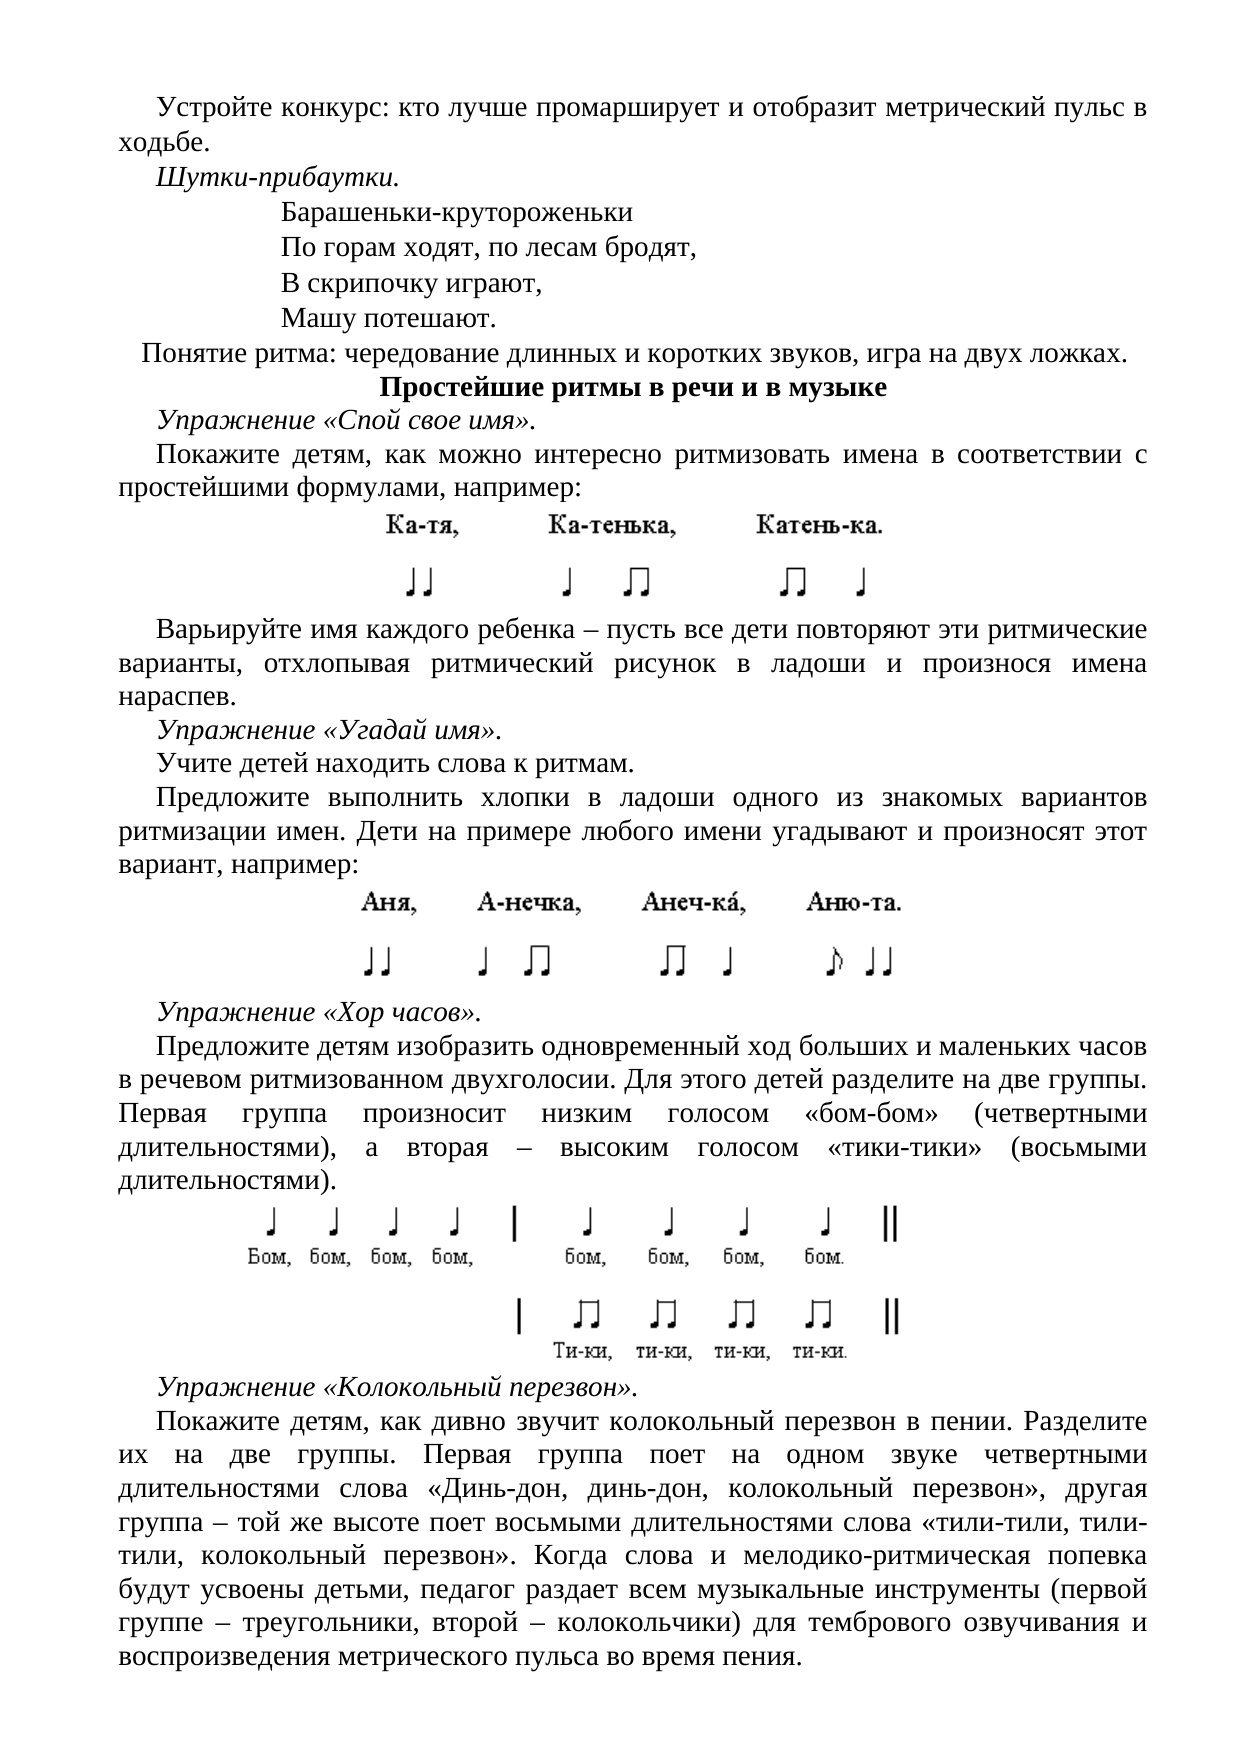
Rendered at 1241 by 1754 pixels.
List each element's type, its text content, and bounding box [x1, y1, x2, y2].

text Упражнение «Хор часов». [118, 994, 1148, 1028]
text Учите детей находить слова к ритмам. [118, 746, 1148, 779]
text В скрипочку играют, [118, 265, 1148, 298]
text Устройте конкурс: кто лучше промарширует и отобразит метрический пульс в ходьбе. [118, 89, 1148, 157]
text Предложите детям изобразить одновременный ход больших и маленьких часов в речевом ритмизованном двухголосии. Для этого детей разделите на две группы. Первая группа произносит низким голосом «бом-бом» (четвертными длительностями), а вторая – высоким голосом «тики-тики» (восьмыми длительностями). [118, 1028, 1148, 1196]
picture [349, 879, 918, 995]
text Упражнение «Колокольный перезвон». [118, 1369, 1148, 1403]
text Барашеньки-крутороженьки [118, 194, 1148, 228]
text Предложите выполнить хлопки в ладоши одного из знакомых вариантов ритмизации имен. Дети на примере любого имени угадывают и произносят этот вариант, например: [118, 779, 1148, 880]
text Машу потешают. [118, 300, 1148, 333]
text Упражнение «Угадай имя». [118, 712, 1148, 746]
picture [374, 502, 893, 612]
text Шутки-прибаутки. [118, 159, 1148, 193]
picture [236, 1195, 914, 1369]
text Варьируйте имя каждого ребенка – пусть все дети повторяют эти ритмические варианты, отхлопывая ритмический рисунок в ладоши и произнося имена нараспев. [118, 611, 1148, 712]
text Упражнение «Спой свое имя». [118, 402, 1148, 436]
text Покажите детям, как можно интересно ритмизовать имена в соответствии с простейшими формулами, например: [118, 436, 1148, 503]
text Покажите детям, как дивно звучит колокольный перезвон в пении. Разделите их на две группы. Первая группа поет на одном звуке четвертными длительностями слова «Динь-дон, динь-дон, колокольный перезвон», другая группа – той же высоте поет восьмыми длительностями слова «тили-тили, тили-тили, колокольный перезвон». Когда слова и мелодико-ритмическая попевка будут усвоены детьми, педагог раздает всем музыкальные инструменты (первой группе – треугольники, второй – колокольчики) для тембрового озвучивания и воспроизведения метрического пульса во время пения. [118, 1403, 1148, 1671]
text Простейшие ритмы в речи и в музыке [118, 369, 1148, 402]
text По горам ходят, по лесам бродят, [118, 229, 1148, 263]
text Понятие ритма: чередование длинных и коротких звуков, игра на двух ложках. [118, 335, 1152, 369]
